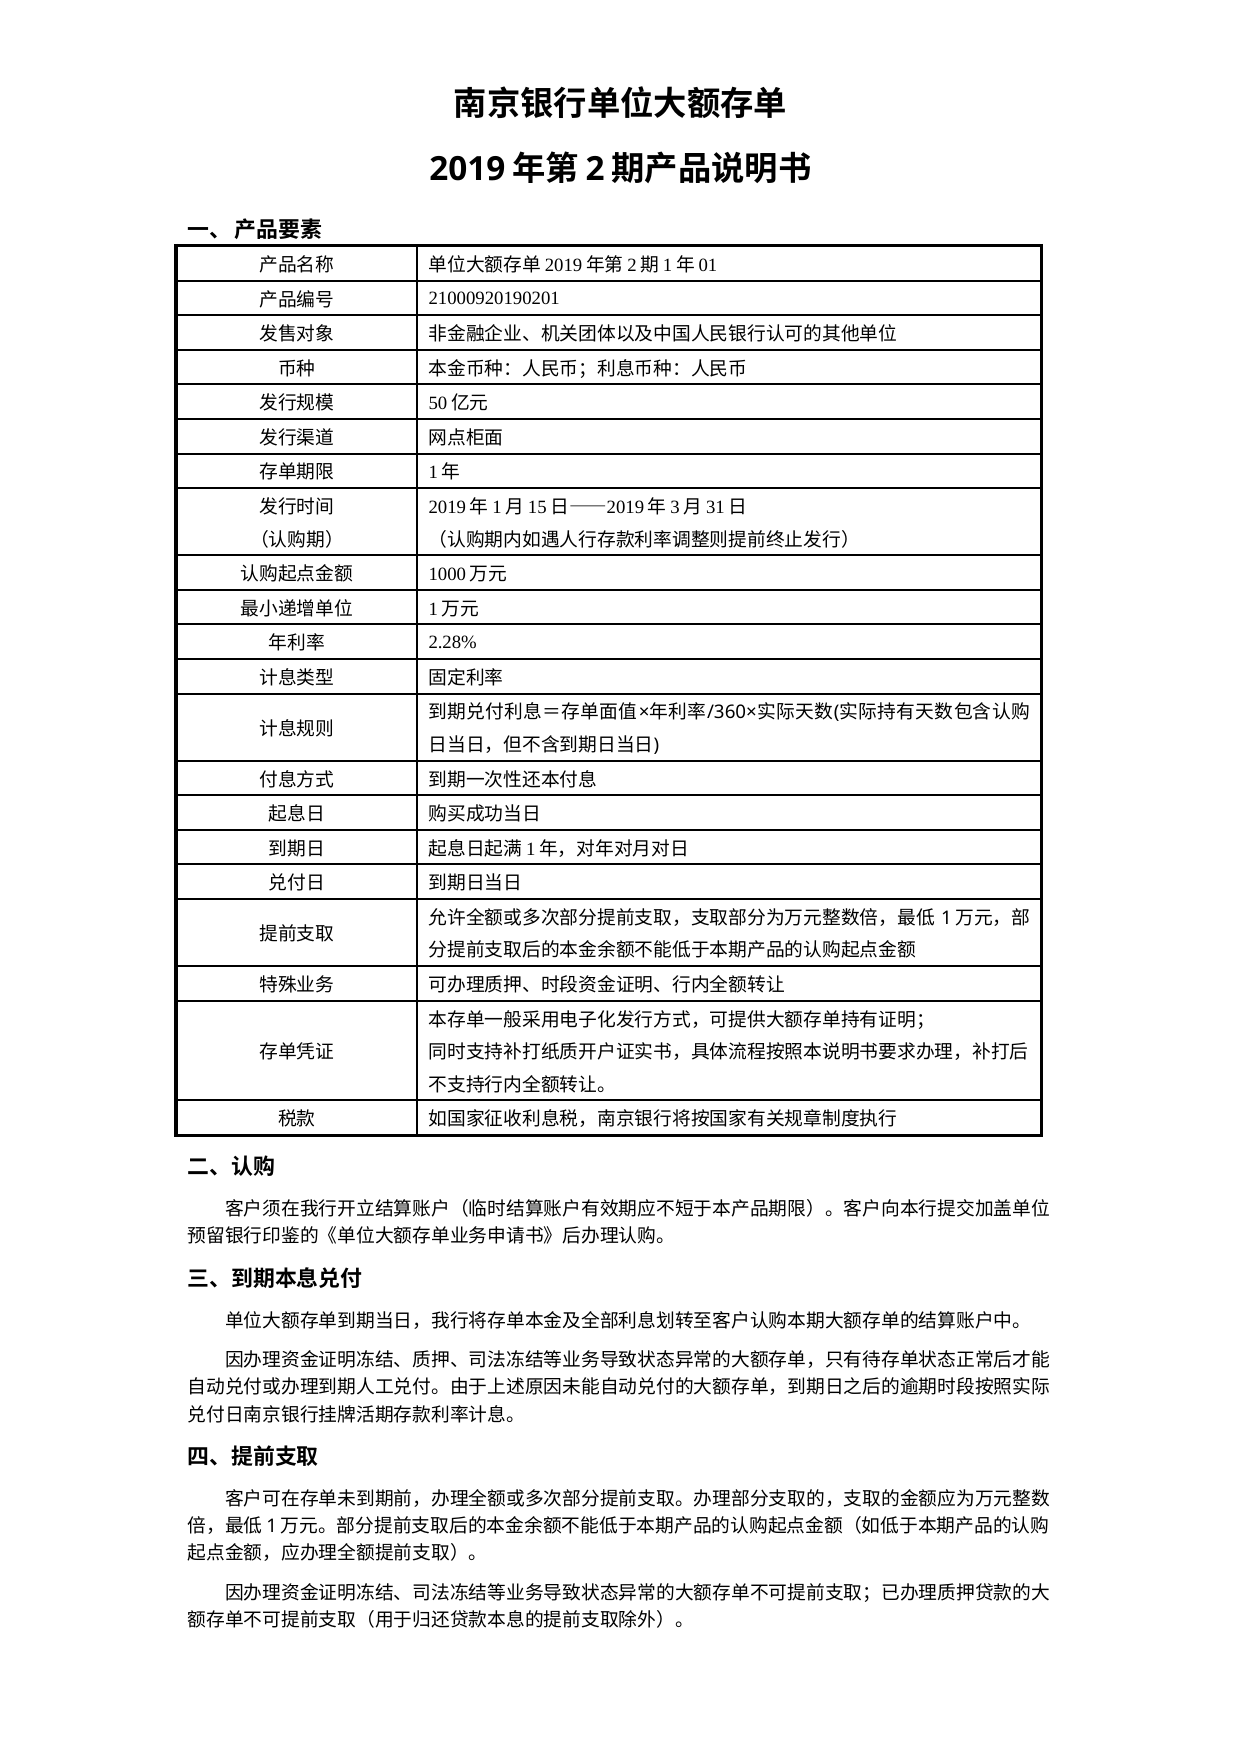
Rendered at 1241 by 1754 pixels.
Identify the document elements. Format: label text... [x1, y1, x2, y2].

table_cell 付息方式 [178, 762, 416, 794]
table_cell 特殊业务 [178, 967, 416, 999]
table_cell 年利率 [178, 625, 416, 658]
table_cell 到期日 [178, 831, 416, 863]
table_cell 产品编号 [178, 282, 416, 314]
table_cell 发售对象 [178, 316, 416, 349]
text 三、到期本息兑付 [187, 1260, 1053, 1293]
text 客户可在存单未到期前，办理全额或多次部分提前支取。办理部分支取的，支取的金额应为万元整数倍，最低1万元。部分提前支取后的本金余额不能低于本期产品的认购起点金额（如低于本期产品的认购起点金额，应办理全额提前支取）。 [187, 1483, 1053, 1565]
text 客户须在我行开立结算账户（临时结算账户有效期应不短于本产品期限）。客户向本行提交加盖单位预留银行印鉴的《单位大额存单业务申请书》后办理认购。 [187, 1193, 1053, 1248]
text 四、提前支取 [187, 1439, 1053, 1471]
table_cell 2019年1月15日——2019年3月31日 （认购期内如遇人行存款利率调整则提前终止发行） [418, 489, 1040, 554]
table_cell 如国家征收利息税，南京银行将按国家有关规章制度执行 [418, 1101, 1040, 1134]
table_cell 起息日起满1年，对年对月对日 [418, 831, 1040, 863]
table_cell 提前支取 [178, 900, 416, 965]
table_cell 计息类型 [178, 660, 416, 692]
text 因办理资金证明冻结、司法冻结等业务导致状态异常的大额存单不可提前支取；已办理质押贷款的大额存单不可提前支取（用于归还贷款本息的提前支取除外）。 [187, 1577, 1053, 1632]
table_cell 1万元 [418, 591, 1040, 623]
table_cell 50亿元 [418, 385, 1040, 418]
table_cell 21000920190201 [418, 282, 1040, 314]
table_cell 购买成功当日 [418, 796, 1040, 829]
table_cell 2.28% [418, 625, 1040, 658]
table_cell 到期日当日 [418, 865, 1040, 898]
table_cell 发行渠道 [178, 420, 416, 452]
text 二、认购 [187, 1149, 1053, 1181]
table_cell 最小递增单位 [178, 591, 416, 623]
table_cell 计息规则 [178, 695, 416, 759]
text 单位大额存单到期当日，我行将存单本金及全部利息划转至客户认购本期大额存单的结算账户中。 [187, 1305, 1053, 1332]
table_cell 认购起点金额 [178, 556, 416, 589]
table_cell 兑付日 [178, 865, 416, 898]
table_cell 固定利率 [418, 660, 1040, 692]
table_cell 允许全额或多次部分提前支取，支取部分为万元整数倍，最低1万元，部分提前支取后的本金余额不能低于本期产品的认购起点金额 [418, 900, 1040, 965]
table_cell 本存单一般采用电子化发行方式，可提供大额存单持有证明； 同时支持补打纸质开户证实书，具体流程按照本说明书要求办理，补打后不支持行内全额转让。 [418, 1002, 1040, 1099]
text 2019年第2期产品说明书 [187, 134, 1053, 199]
table_cell 到期兑付利息＝存单面值×年利率/360×实际天数(实际持有天数包含认购日当日，但不含到期日当日) [418, 695, 1040, 759]
table_cell 存单期限 [178, 455, 416, 487]
table_header 产品名称 [178, 247, 416, 279]
table_header 单位大额存单2019年第2期1年01 [418, 247, 1040, 279]
table_cell 币种 [178, 351, 416, 383]
table_cell 1000万元 [418, 556, 1040, 589]
table_cell 网点柜面 [418, 420, 1040, 452]
list 产品要素 [187, 211, 1053, 244]
table_cell 起息日 [178, 796, 416, 829]
table_cell 存单凭证 [178, 1002, 416, 1099]
table_cell 可办理质押、时段资金证明、行内全额转让 [418, 967, 1040, 999]
text 南京银行单位大额存单 [187, 69, 1053, 134]
table_cell 到期一次性还本付息 [418, 762, 1040, 794]
table_cell 发行时间 （认购期） [178, 489, 416, 554]
text 因办理资金证明冻结、质押、司法冻结等业务导致状态异常的大额存单，只有待存单状态正常后才能自动兑付或办理到期人工兑付。由于上述原因未能自动兑付的大额存单，到期日之后的逾期时段按照实际兑付日南京银行挂牌活期存款利率计息。 [187, 1345, 1053, 1427]
table_cell 发行规模 [178, 385, 416, 418]
table_cell 1年 [418, 455, 1040, 487]
table_cell 本金币种：人民币；利息币种：人民币 [418, 351, 1040, 383]
table_cell 非金融企业、机关团体以及中国人民银行认可的其他单位 [418, 316, 1040, 349]
table_cell 税款 [178, 1101, 416, 1134]
